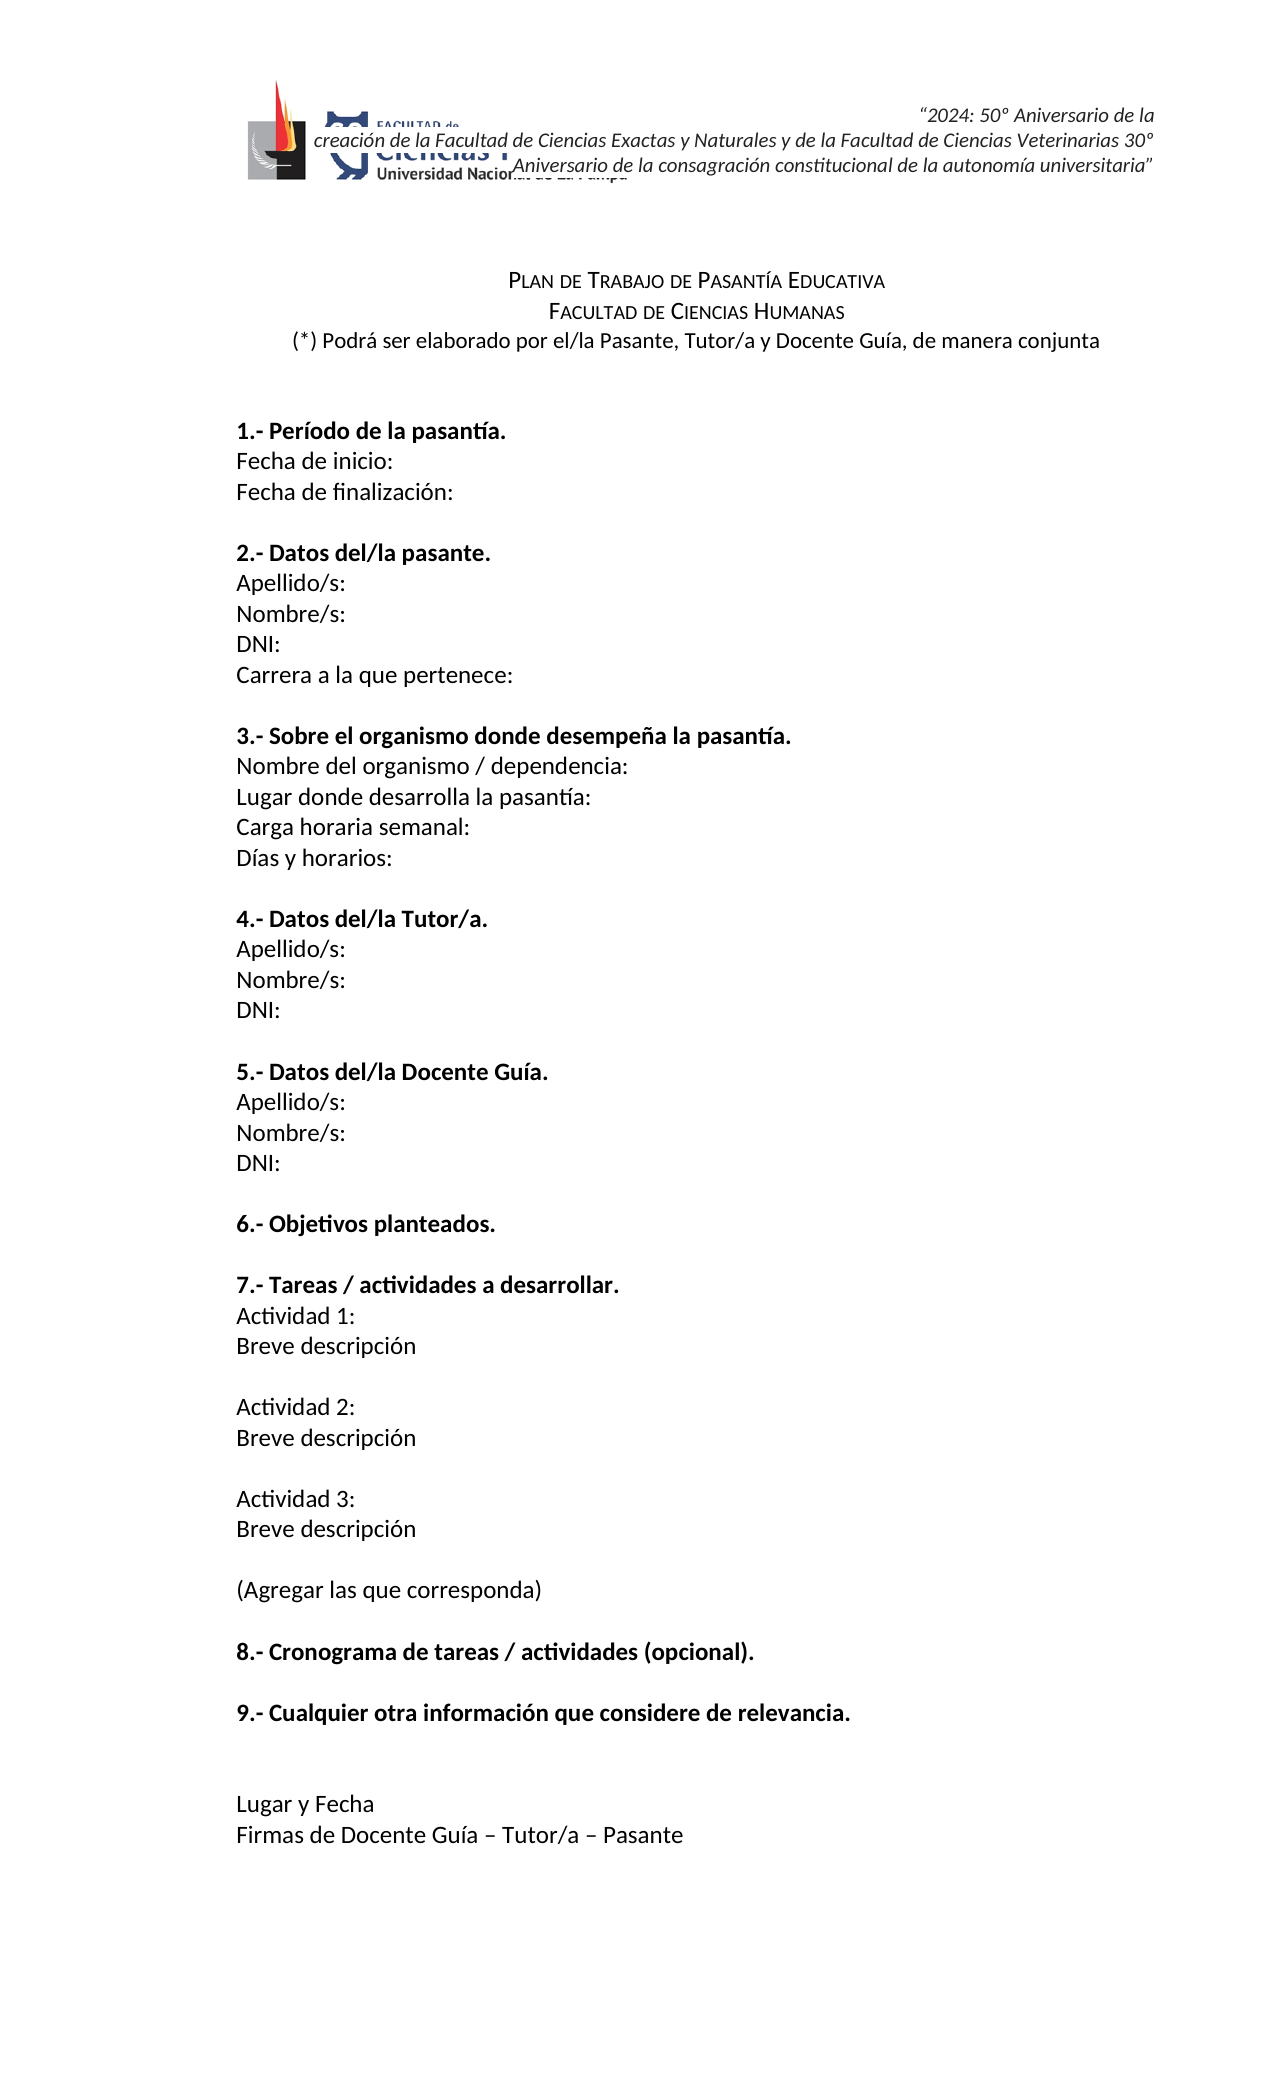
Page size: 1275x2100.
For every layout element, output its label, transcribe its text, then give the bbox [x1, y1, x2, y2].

text 8.- Cronograma de tareas / actividades (opcional). [236, 1636, 1157, 1666]
text Carrera a la que pertenece: [236, 659, 1157, 689]
text Plan de Trabajo de Pasantía Educativa [236, 265, 1157, 295]
text Nombre/s: [236, 1117, 1157, 1147]
text 6.- Objetivos planteados. [236, 1208, 1157, 1239]
text Fecha de finalización: [236, 476, 1157, 506]
text 2.- Datos del/la pasante. [236, 537, 1157, 567]
text Actividad 3: [236, 1483, 1157, 1513]
text Nombre/s: [236, 598, 1157, 628]
text Facultad de Ciencias Humanas [236, 295, 1157, 326]
text Lugar y Fecha [236, 1788, 1157, 1819]
text Días y horarios: [236, 842, 1157, 873]
picture [184, 65, 652, 210]
text Fecha de inicio: [236, 445, 1157, 476]
text Nombre/s: [236, 964, 1157, 995]
text Apellido/s: [236, 934, 1157, 964]
text DNI: [236, 1147, 1157, 1178]
text Lugar donde desarrolla la pasantía: [236, 781, 1157, 812]
text Actividad 1: [236, 1300, 1157, 1330]
text 3.- Sobre el organismo donde desempeña la pasantía. [236, 720, 1157, 751]
text Actividad 2: [236, 1391, 1157, 1422]
text 5.- Datos del/la Docente Guía. [236, 1056, 1157, 1086]
text Apellido/s: [236, 1086, 1157, 1117]
text DNI: [236, 995, 1157, 1025]
text Nombre del organismo / dependencia: [236, 751, 1157, 781]
text 1.- Período de la pasantía. [236, 415, 1157, 445]
text (Agregar las que corresponda) [236, 1574, 1157, 1605]
text Apellido/s: [236, 567, 1157, 598]
text 7.- Tareas / actividades a desarrollar. [236, 1269, 1157, 1300]
text 9.- Cualquier otra información que considere de relevancia. [236, 1697, 1157, 1727]
text DNI: [236, 628, 1157, 659]
text Firmas de Docente Guía – Tutor/a – Pasante [236, 1819, 1157, 1849]
text (*) Podrá ser elaborado por el/la Pasante, Tutor/a y Docente Guía, de manera conjunta [236, 326, 1157, 354]
text Breve descripción [236, 1330, 1157, 1361]
text 4.- Datos del/la Tutor/a. [236, 903, 1157, 934]
text Breve descripción [236, 1422, 1157, 1452]
text Carga horaria semanal: [236, 812, 1157, 842]
text Breve descripción [236, 1513, 1157, 1544]
